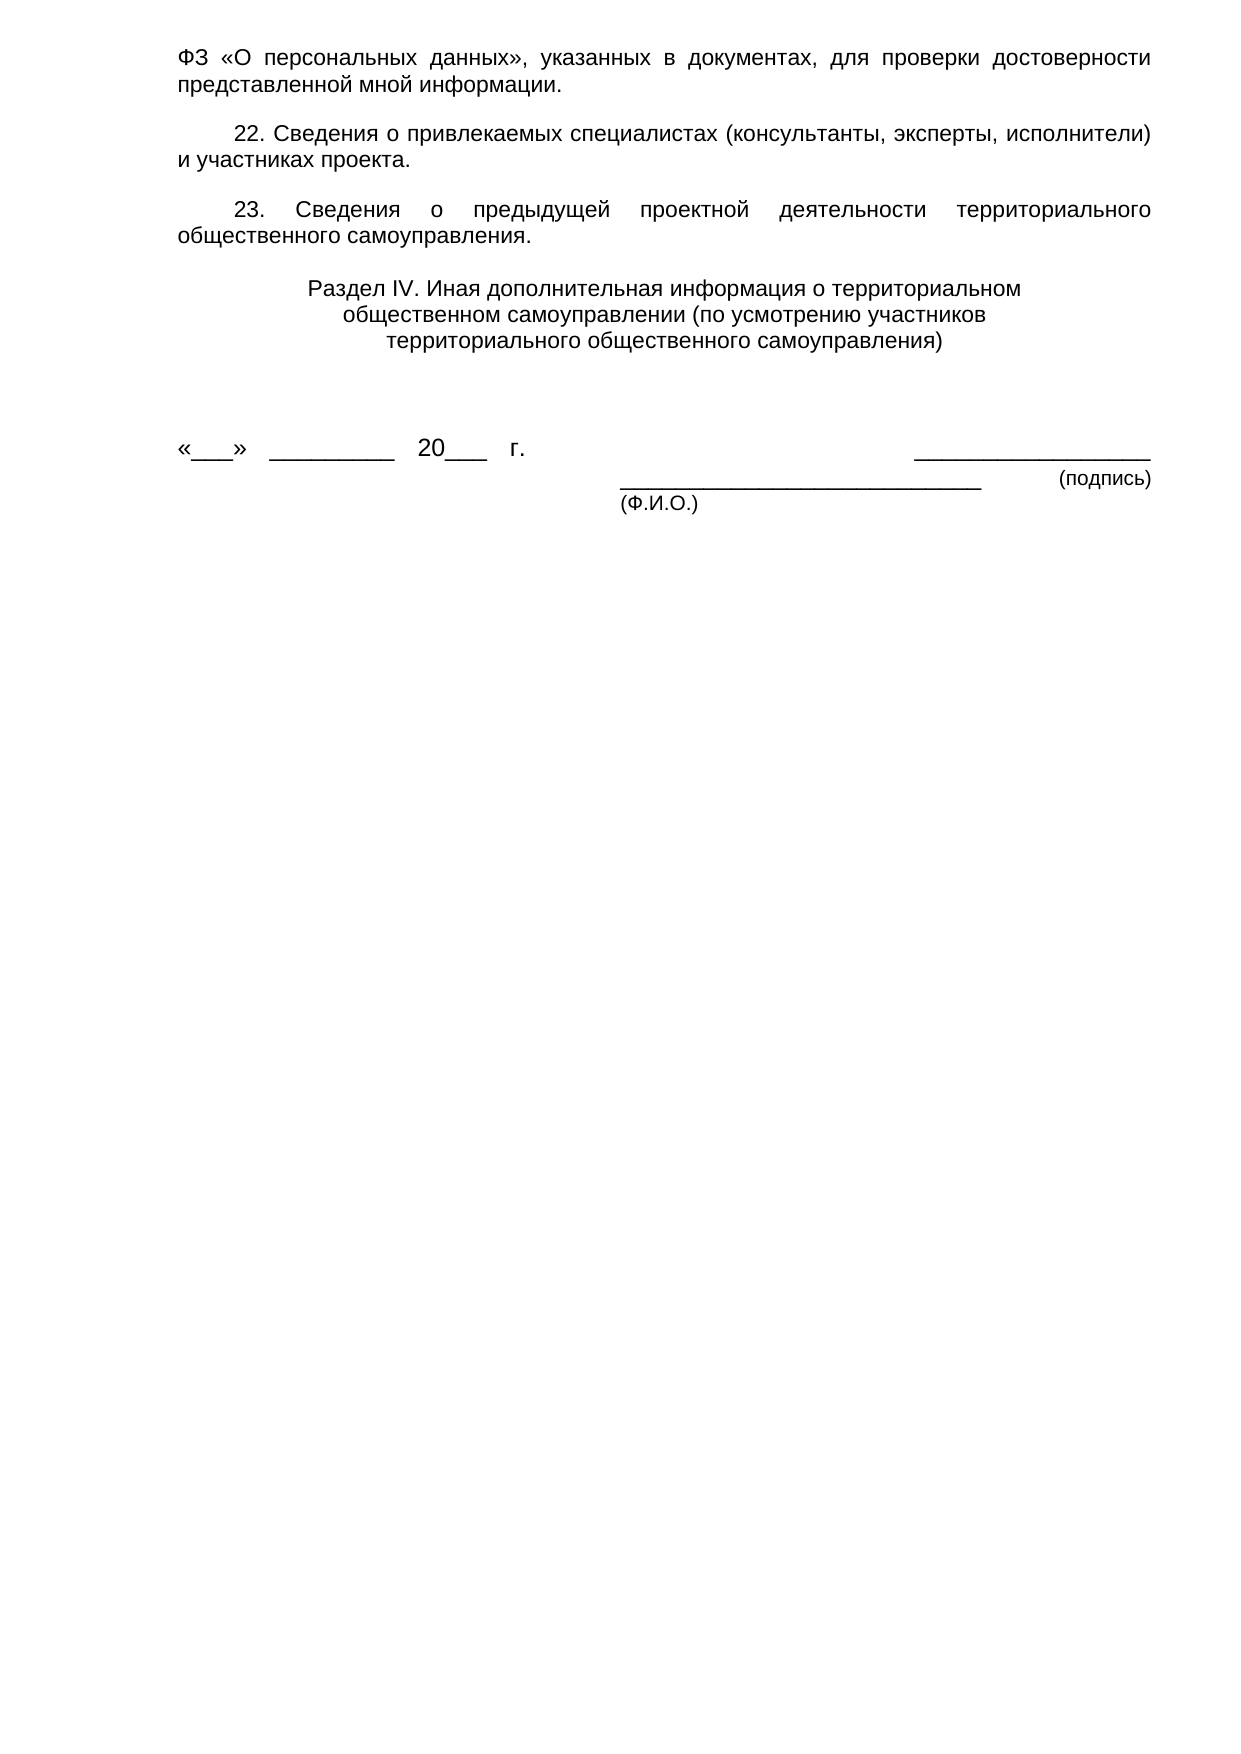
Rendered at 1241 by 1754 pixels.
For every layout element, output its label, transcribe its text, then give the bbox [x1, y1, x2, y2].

text территориального общественного самоуправления) [177, 327, 1152, 354]
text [177, 44, 1152, 97]
text общественном самоуправлении (по усмотрению участников [177, 301, 1152, 327]
text 22. Сведения о привлекаемых специалистах (консультанты, эксперты, исполнители) и участниках проекта. [177, 120, 1152, 173]
text 23. Сведения о предыдущей проектной деятельности территориального общественного самоуправления. [177, 196, 1152, 248]
text Раздел IV. Иная дополнительная информация о территориальном [177, 275, 1152, 301]
text «___» _________ 20___ г. _________________ __________________________ (подпись) (Ф.И.О.) [177, 433, 1152, 514]
